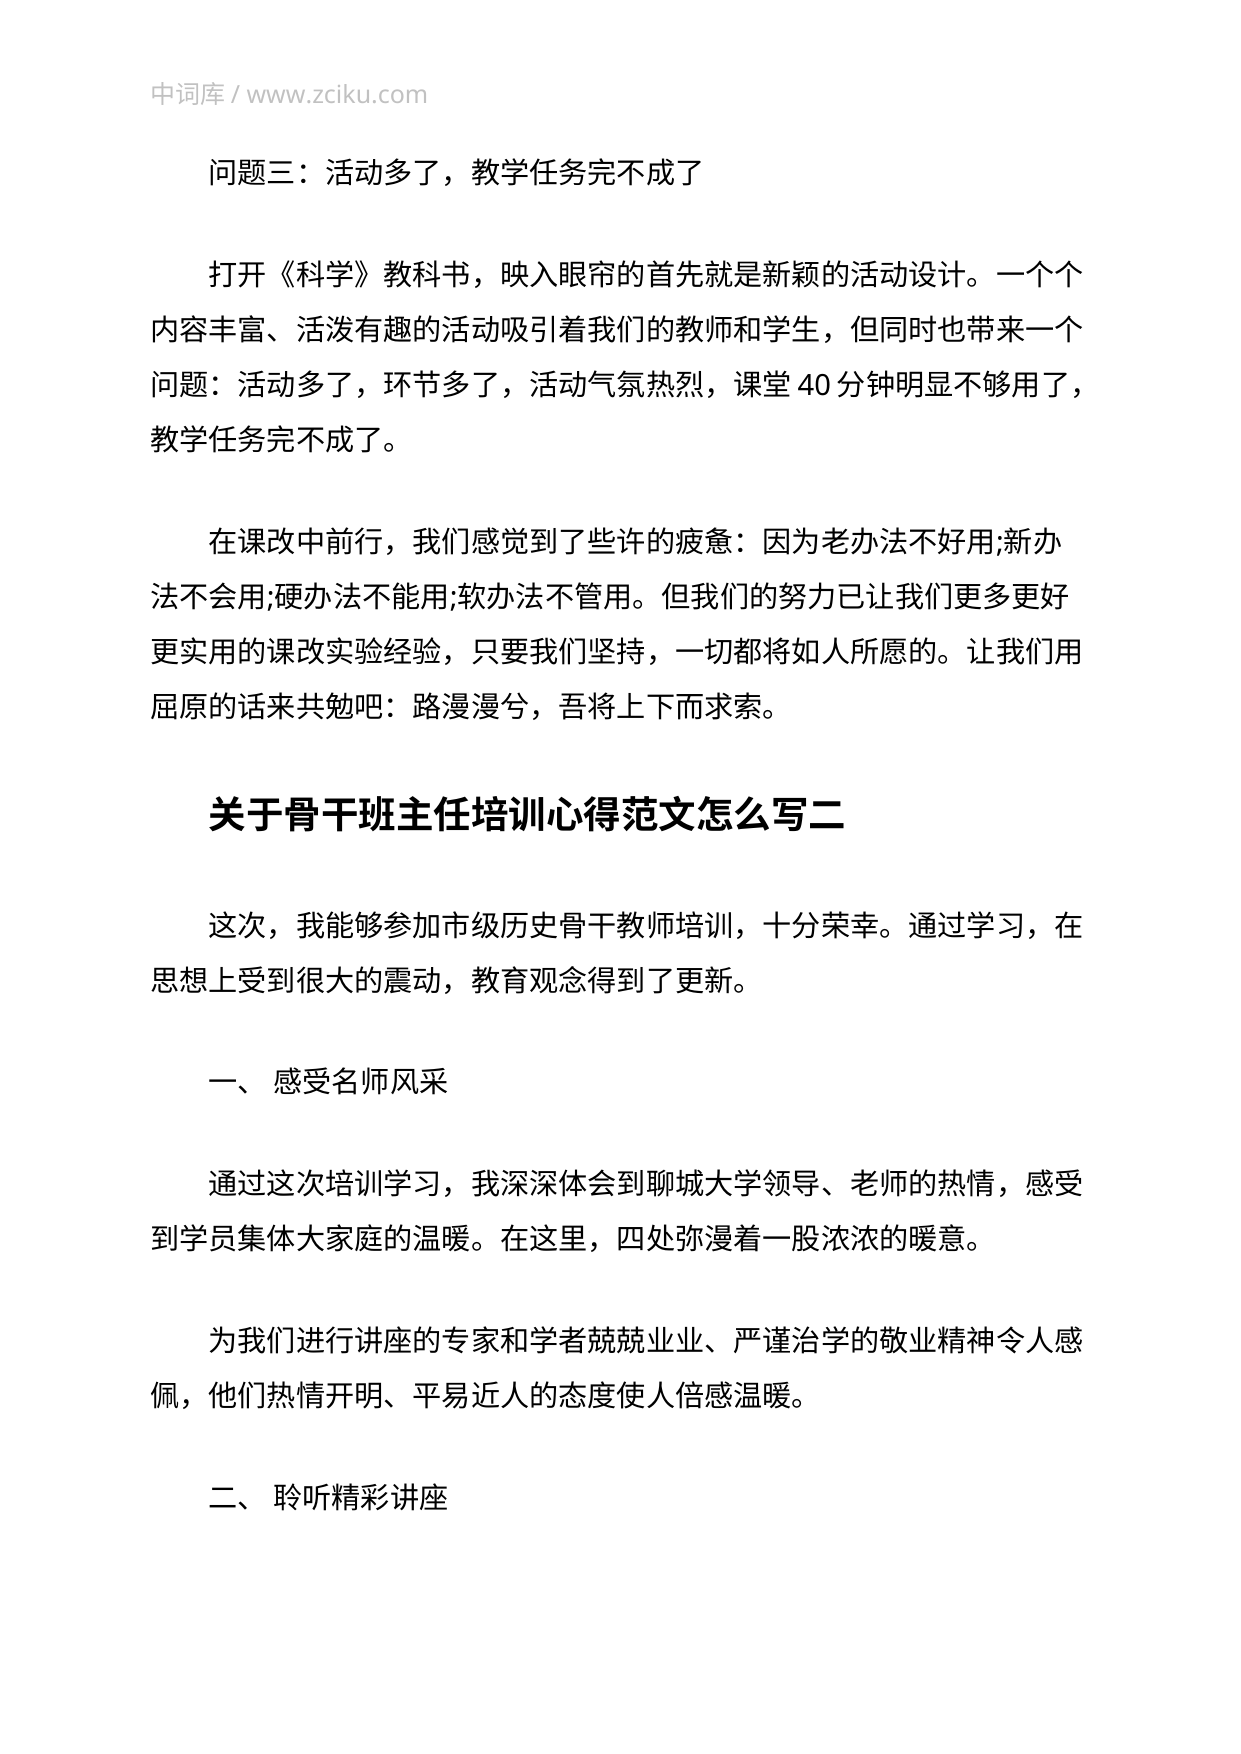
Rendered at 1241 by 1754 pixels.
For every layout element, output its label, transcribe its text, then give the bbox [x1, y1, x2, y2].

text 在课改中前行，我们感觉到了些许的疲惫：因为老办法不好用;新办法不会用;硬办法不能用;软办法不管用。但我们的努力已让我们更多更好更实用的课改实验经验，只要我们坚持，一切都将如人所愿的。让我们用屈原的话来共勉吧：路漫漫兮，吾将上下而求索。 [150, 518, 1090, 726]
text 通过这次培训学习，我深深体会到聊城大学领导、老师的热情，感受到学员集体大家庭的温暖。在这里，四处弥漫着一股浓浓的暖意。 [150, 1161, 1090, 1258]
text 这次，我能够参加市级历史骨干教师培训，十分荣幸。通过学习，在思想上受到很大的震动，教育观念得到了更新。 [150, 902, 1090, 999]
text 二、 聆听精彩讲座 [150, 1474, 1090, 1516]
text 关于骨干班主任培训心得范文怎么写二 [150, 785, 1090, 839]
text 一、 感受名师风采 [150, 1059, 1090, 1101]
text 打开《科学》教科书，映入眼帘的首先就是新颖的活动设计。一个个内容丰富、活泼有趣的活动吸引着我们的教师和学生，但同时也带来一个问题：活动多了，环节多了，活动气氛热烈，课堂40分钟明显不够用了，教学任务完不成了。 [150, 252, 1090, 459]
text 问题三：活动多了，教学任务完不成了 [150, 150, 1090, 192]
text 为我们进行讲座的专家和学者兢兢业业、严谨治学的敬业精神令人感佩，他们热情开明、平易近人的态度使人倍感温暖。 [150, 1317, 1090, 1415]
